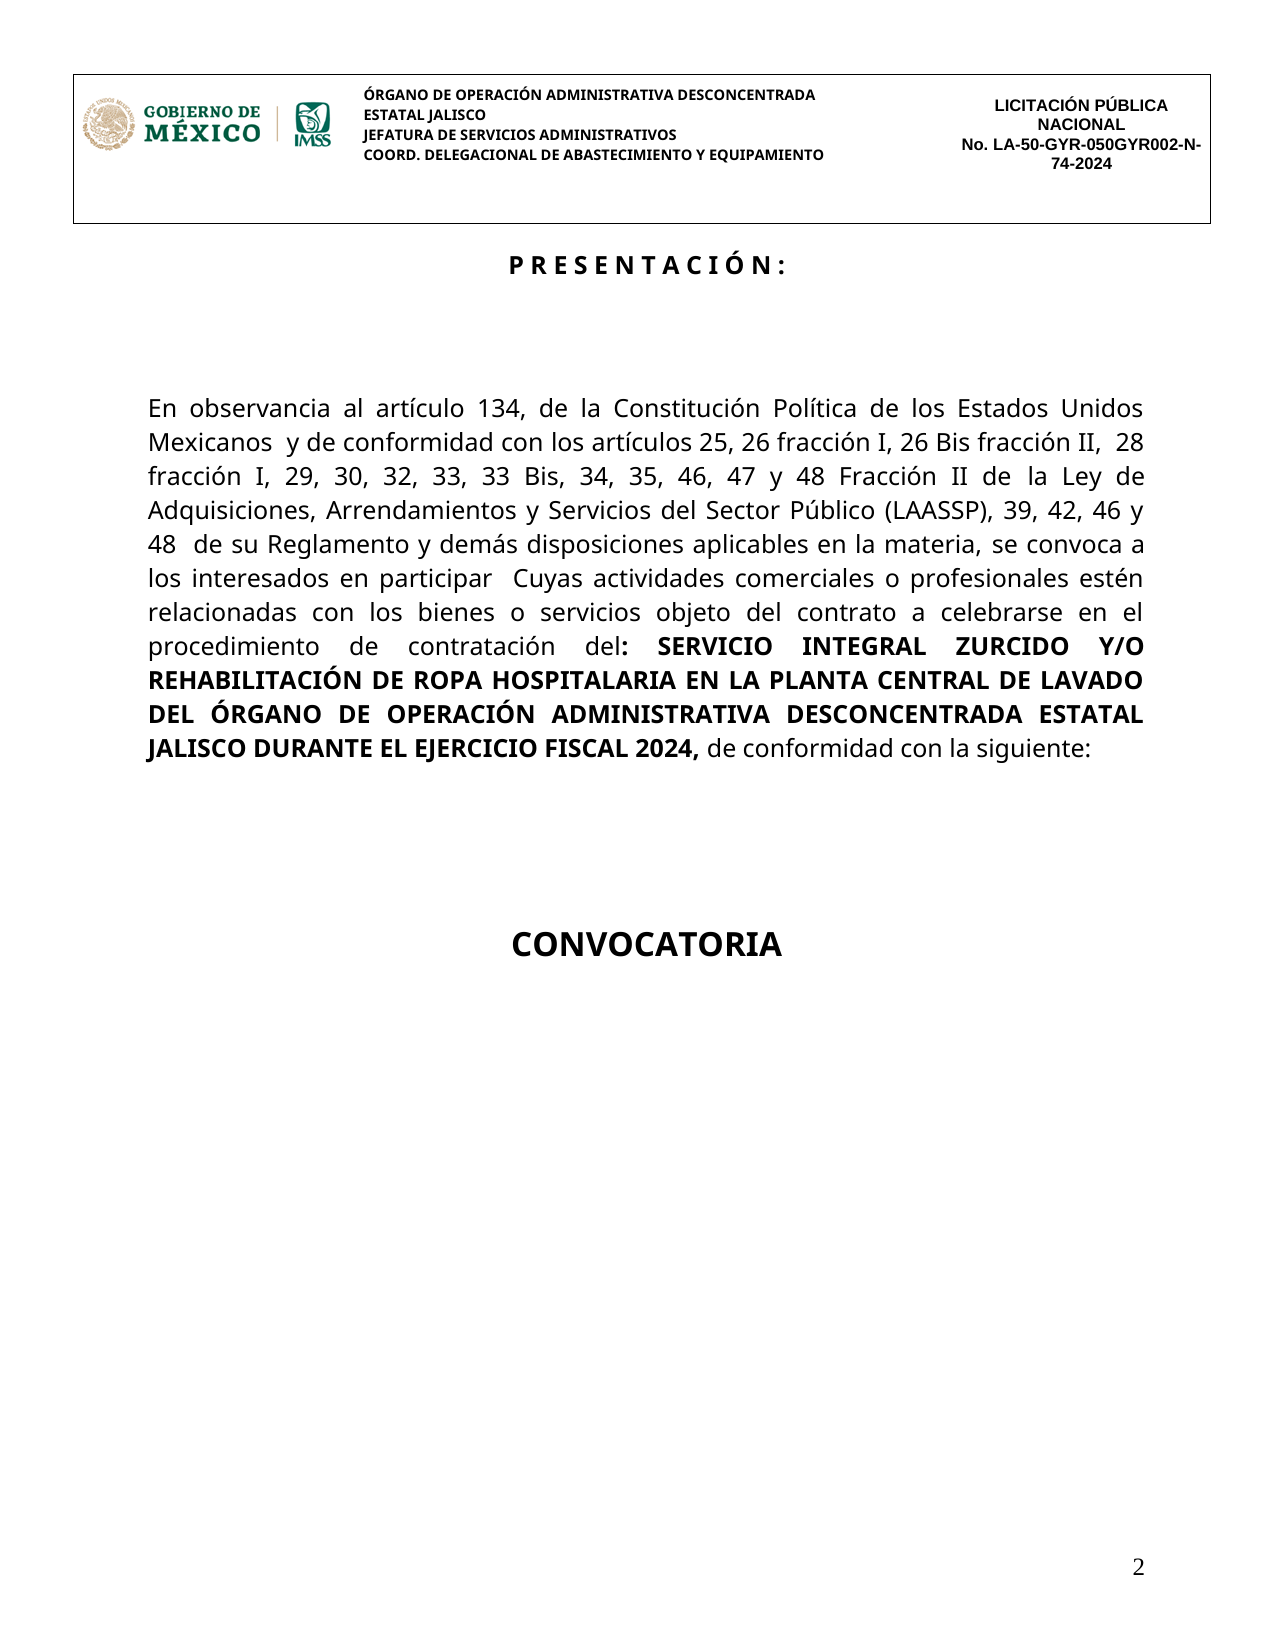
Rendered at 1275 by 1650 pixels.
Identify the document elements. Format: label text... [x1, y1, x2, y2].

text P R E S E N T A C I Ó N : [148, 247, 1145, 282]
text En observancia al artículo 134, de la Constitución Política de los Estados Unidos Mexicanos y de conformidad con los artículos 25, 26 fracción I, 26 Bis fracción II, 28 fracción I, 29, 30, 32, 33, 33 Bis, 34, 35, 46, 47 y 48 Fracción II de la Ley de Adquisiciones, Arrendamientos y Servicios del Sector Público (LAASSP), 39, 42, 46 y 48 de su Reglamento y demás disposiciones aplicables en la materia, se convoca a los interesados en participar Cuyas actividades comerciales o profesionales estén relacionadas con los bienes o servicios objeto del contrato a celebrarse en el procedimiento de contratación del: SERVICIO INTEGRAL ZURCIDO Y/O REHABILITACIÓN DE ROPA HOSPITALARIA EN LA PLANTA CENTRAL DE LAVADO DEL ÓRGANO DE OPERACIÓN ADMINISTRATIVA DESCONCENTRADA ESTATAL JALISCO DURANTE EL EJERCICIO FISCAL 2024, de conformidad con la siguiente: [148, 391, 1145, 765]
picture [75, 89, 337, 154]
text CONVOCATORIA [148, 921, 1145, 966]
